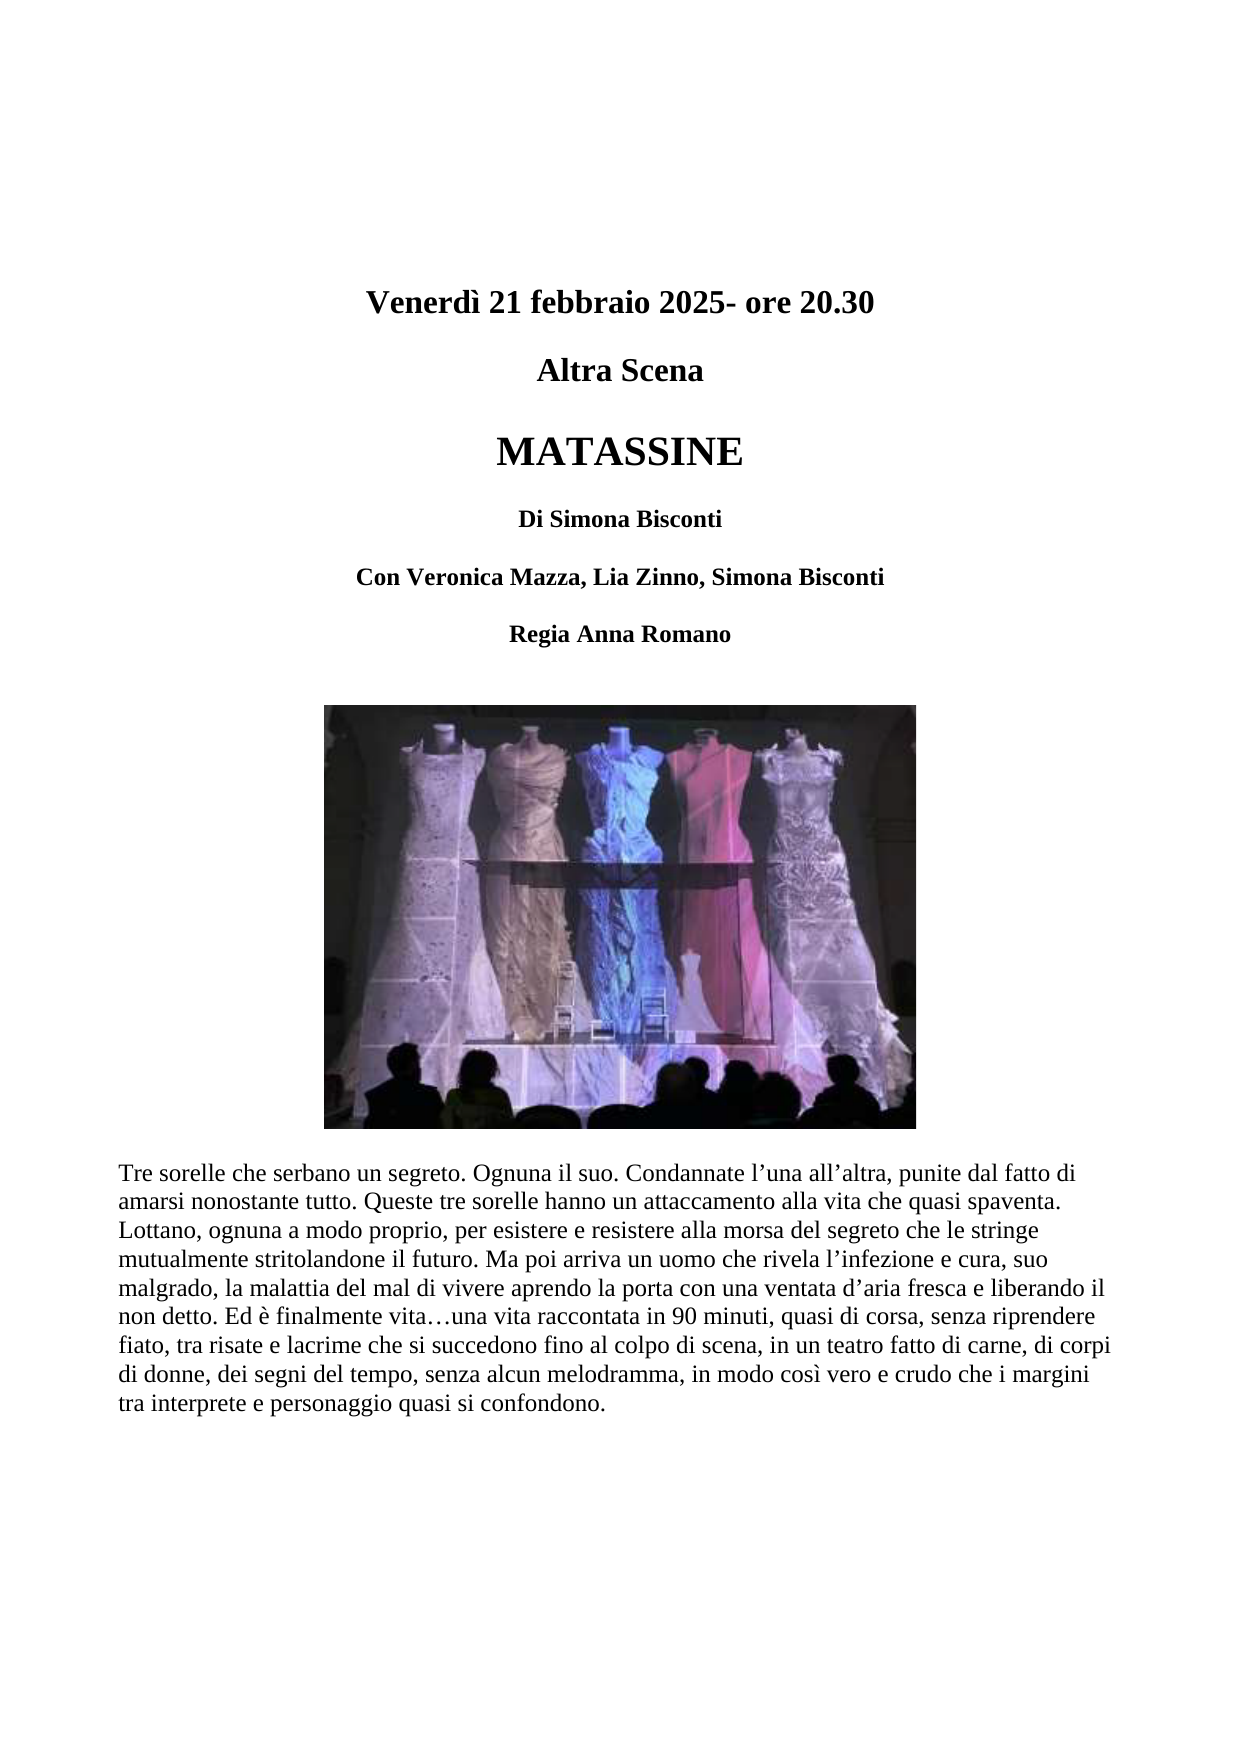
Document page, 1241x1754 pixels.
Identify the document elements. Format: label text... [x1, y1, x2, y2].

text Di Simona Bisconti [118, 504, 1122, 533]
text Regia Anna Romano [118, 619, 1122, 648]
text Tre sorelle che serbano un segreto. Ognuna il suo. Condannate l’una all’altra, punite dal fatto di amarsi nonostante tutto. Queste tre sorelle hanno un attaccamento alla vita che quasi spaventa. Lottano, ognuna a modo proprio, per esistere e resistere alla morsa del segreto che le stringe mutualmente stritolandone il futuro. Ma poi arriva un uomo che rivela l’infezione e cura, suo malgrado, la malattia del mal di vivere aprendo la porta con una ventata d’aria fresca e liberando il non detto. Ed è finalmente vita…una vita raccontata in 90 minuti, quasi di corsa, senza riprendere fiato, tra risate e lacrime che si succedono fino al colpo di scena, in un teatro fatto di carne, di corpi di donne, dei segni del tempo, senza alcun melodramma, in modo così vero e crudo che i margini tra interprete e personaggio quasi si confondono. [118, 1158, 1122, 1416]
text Venerdì 21 febbraio 2025- ore 20.30 [118, 283, 1122, 321]
text Con Veronica Mazza, Lia Zinno, Simona Bisconti [118, 562, 1122, 591]
text Altra Scena MATASSINE [118, 350, 1122, 475]
